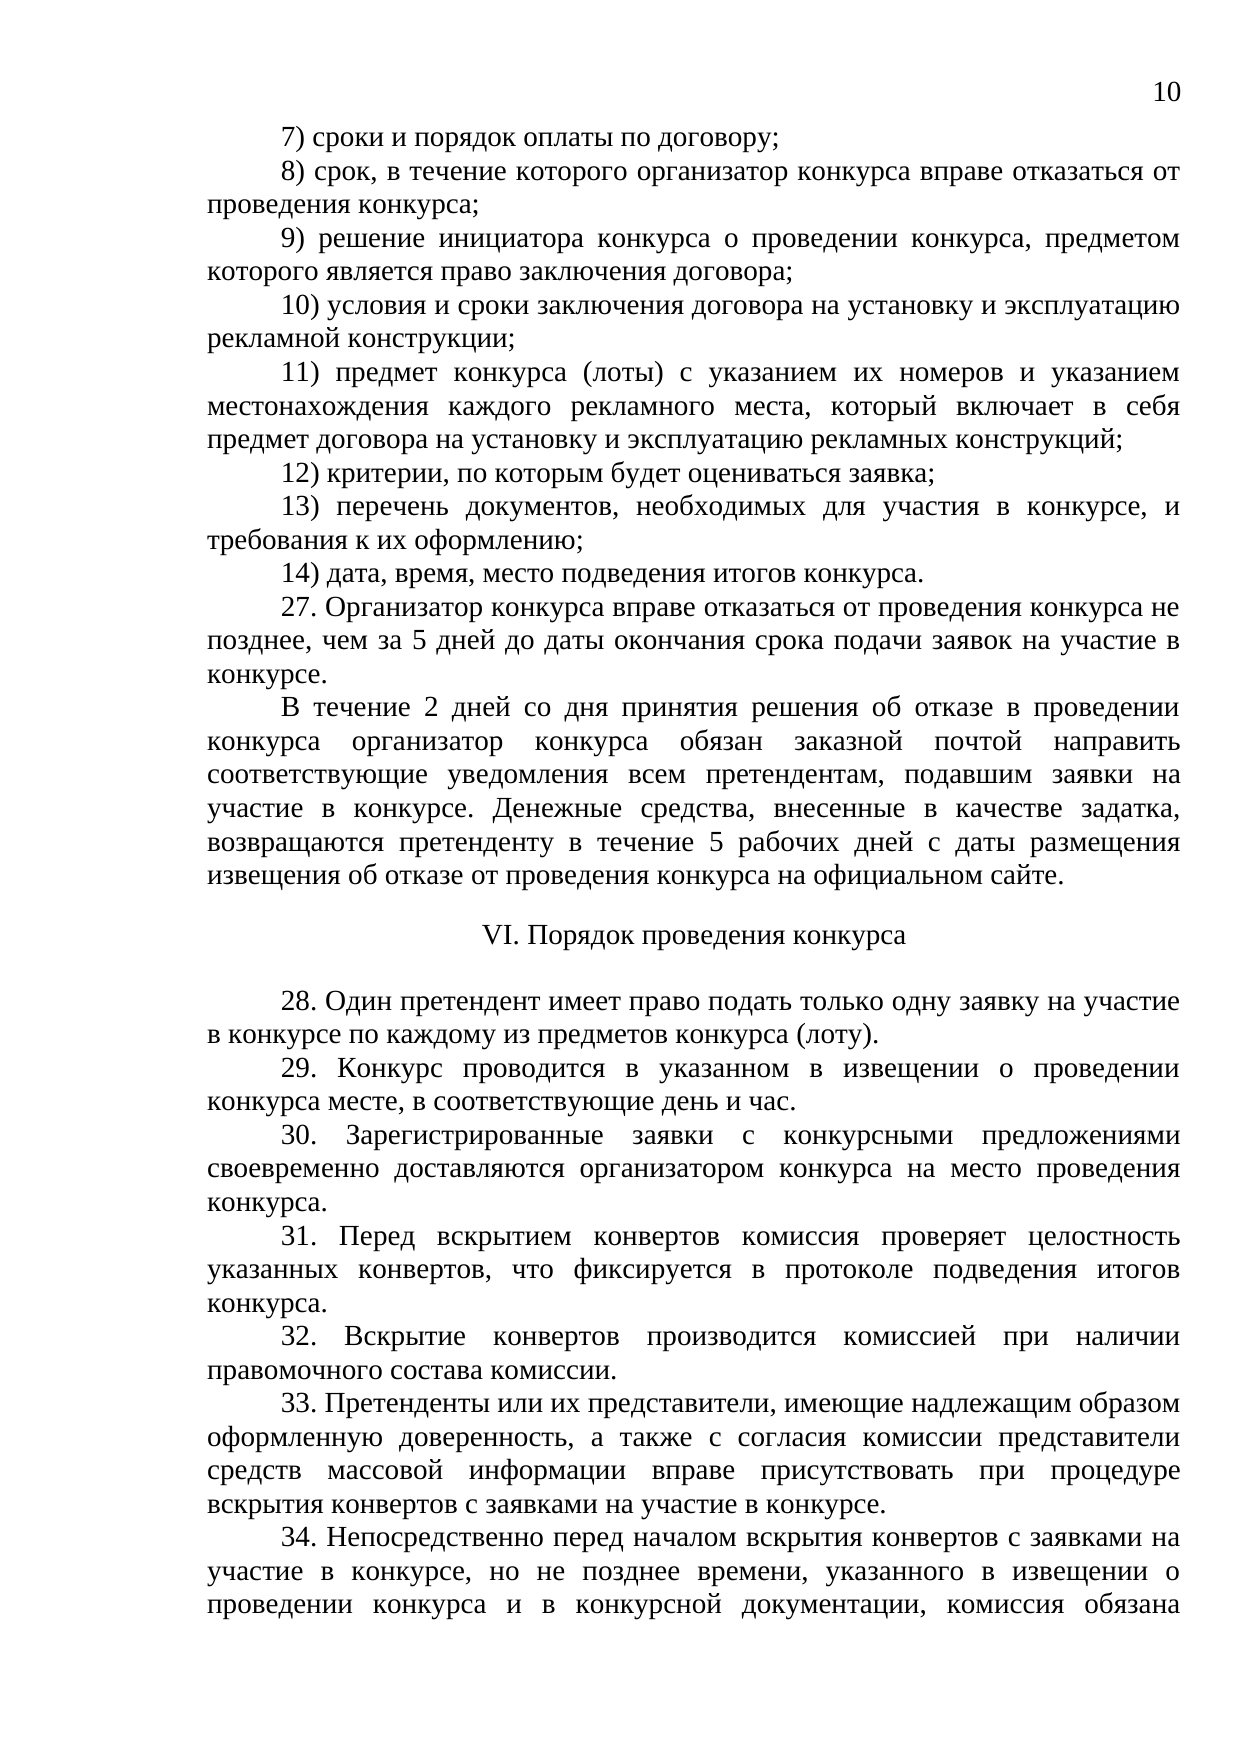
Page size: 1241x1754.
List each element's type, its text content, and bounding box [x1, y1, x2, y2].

text 14) дата, время, место подведения итогов конкурса. [207, 555, 1181, 589]
text 27. Организатор конкурса вправе отказаться от проведения конкурса не позднее, чем за 5 дней до даты окончания срока подачи заявок на участие в конкурсе. [207, 589, 1181, 689]
text 9) решение инициатора конкурса о проведении конкурса, предметом которого является право заключения договора; [207, 220, 1181, 287]
text 30. Зарегистрированные заявки с конкурсными предложениями своевременно доставляются организатором конкурса на место проведения конкурса. [207, 1117, 1181, 1218]
text 31. Перед вскрытием конвертов комиссия проверяет целостность указанных конвертов, что фиксируется в протоколе подведения итогов конкурса. [207, 1218, 1181, 1318]
text 29. Конкурс проводится в указанном в извещении о проведении конкурса месте, в соответствующие день и час. [207, 1050, 1181, 1117]
text В течение 2 дней со дня принятия решения об отказе в проведении конкурса организатор конкурса обязан заказной почтой направить соответствующие уведомления всем претендентам, подавшим заявки на участие в конкурсе. Денежные средства, внесенные в качестве задатка, возвращаются претенденту в течение 5 рабочих дней с даты размещения извещения об отказе от проведения конкурса на официальном сайте. [207, 689, 1181, 891]
text 11) предмет конкурса (лоты) с указанием их номеров и указанием местонахождения каждого рекламного места, который включает в себя предмет договора на установку и эксплуатацию рекламных конструкций; [207, 354, 1181, 455]
text 32. Вскрытие конвертов производится комиссией при наличии правомочного состава комиссии. [207, 1318, 1181, 1385]
text 28. Один претендент имеет право подать только одну заявку на участие в конкурсе по каждому из предметов конкурса (лоту). [207, 983, 1181, 1050]
text 8) срок, в течение которого организатор конкурса вправе отказаться от проведения конкурса; [207, 153, 1181, 220]
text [207, 1519, 1181, 1620]
text 7) сроки и порядок оплаты по договору; [207, 119, 1181, 153]
text 10) условия и сроки заключения договора на установку и эксплуатацию рекламной конструкции; [207, 287, 1181, 354]
text 12) критерии, по которым будет оцениваться заявка; [207, 455, 1181, 488]
text 33. Претенденты или их представители, имеющие надлежащим образом оформленную доверенность, а также с согласия комиссии представители средств массовой информации вправе присутствовать при процедуре вскрытия конвертов с заявками на участие в конкурсе. [207, 1385, 1181, 1519]
text VI. Порядок проведения конкурса [207, 924, 1181, 949]
text 13) перечень документов, необходимых для участия в конкурсе, и требования к их оформлению; [207, 488, 1181, 555]
